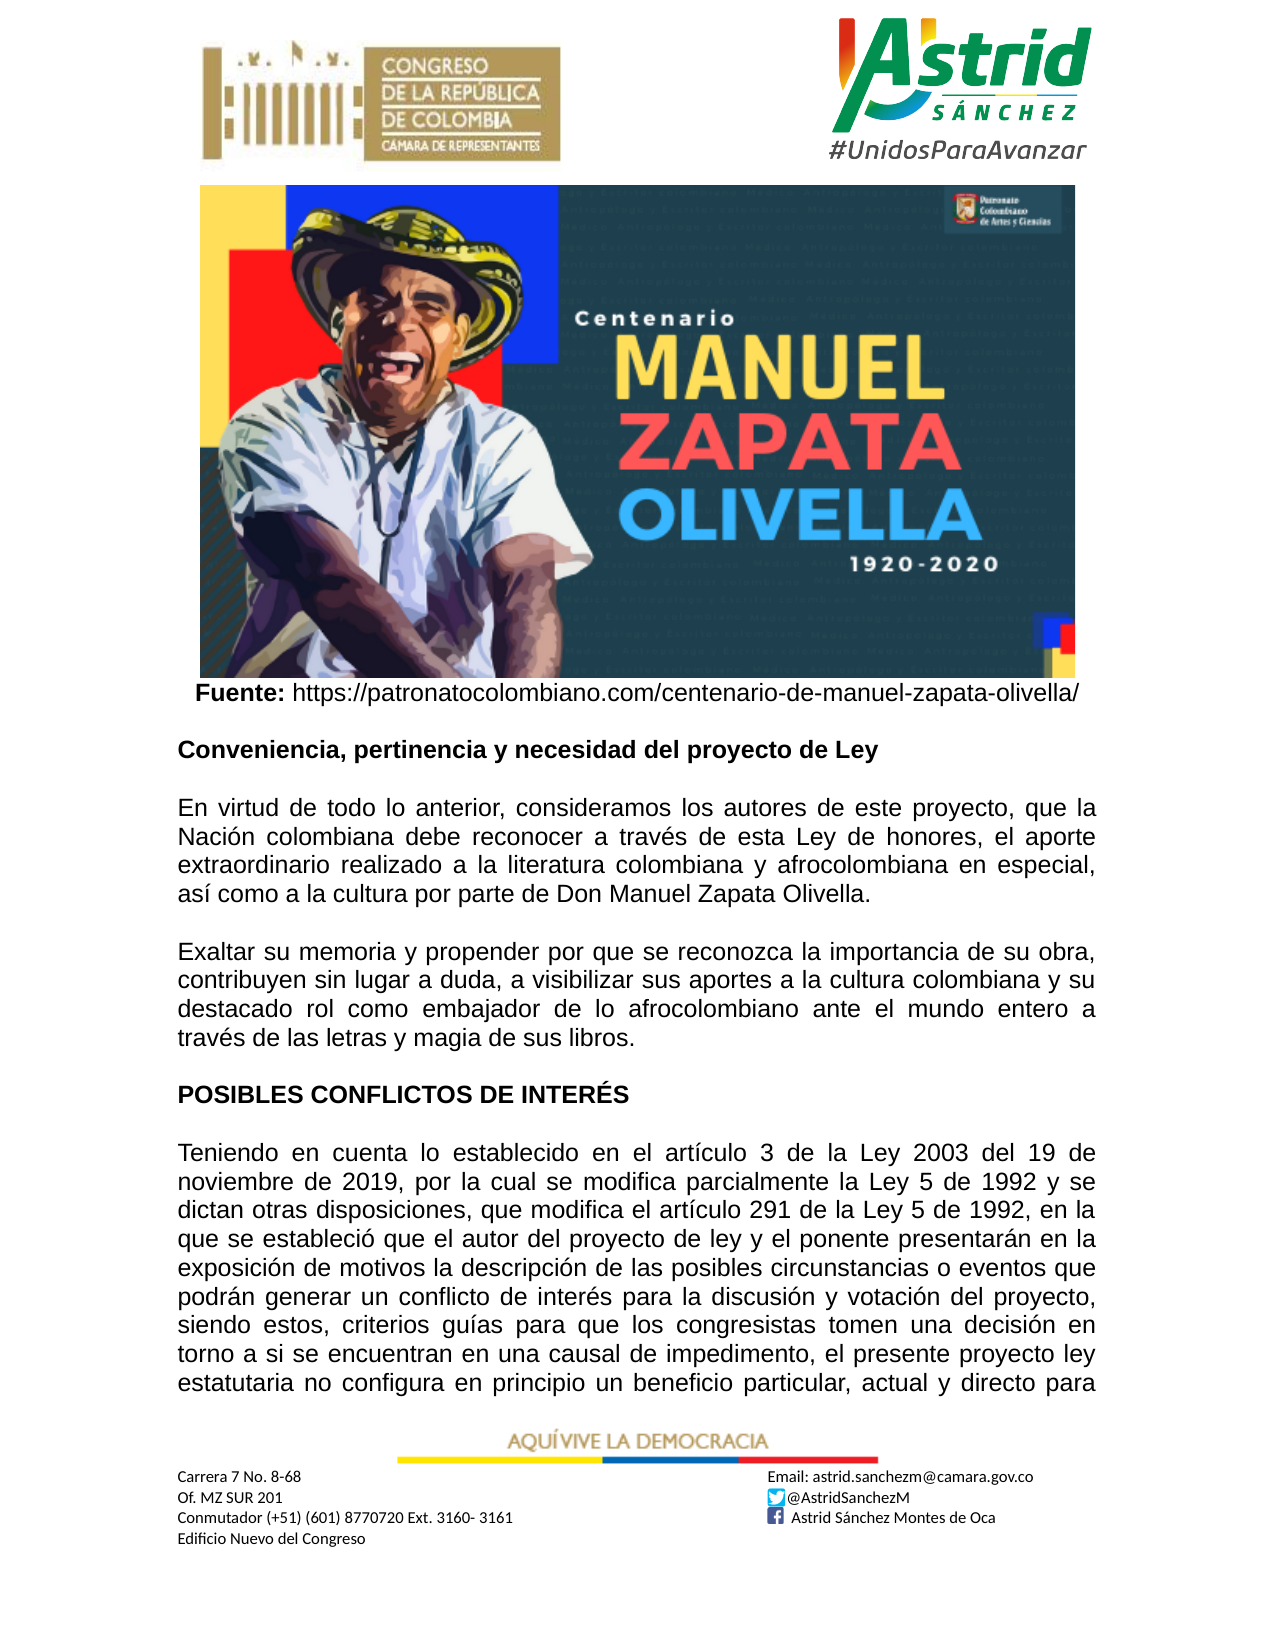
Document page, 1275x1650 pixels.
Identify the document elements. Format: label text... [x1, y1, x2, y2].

text Conveniencia, pertinencia y necesidad del proyecto de Ley [177, 736, 1098, 764]
picture [382, 1421, 893, 1467]
picture [770, 1492, 786, 1504]
text Exaltar su memoria y propender por que se reconozca la importancia de su obra, contribuyen sin lugar a duda, a visibilizar sus aportes a la cultura colombiana y su destacado rol como embajador de lo afrocolombiano ante el mundo entero a través de las letras y magia de sus libros. [177, 937, 1098, 1052]
picture [826, 12, 1098, 174]
picture [767, 1506, 784, 1524]
text En virtud de todo lo anterior, consideramos los autores de este proyecto, que la Nación colombiana debe reconocer a través de esta Ley de honores, el aporte extraordinario realizado a la literatura colombiana y afrocolombiana en especial, así como a la cultura por parte de Don Manuel Zapata Olivella. [177, 793, 1098, 908]
picture [200, 185, 1075, 678]
text POSIBLES CONFLICTOS DE INTERÉS [177, 1081, 1098, 1109]
picture [177, 40, 571, 172]
text Fuente: https://patronatocolombiano.com/centenario-de-manuel-zapata-olivella/ [177, 678, 1098, 707]
